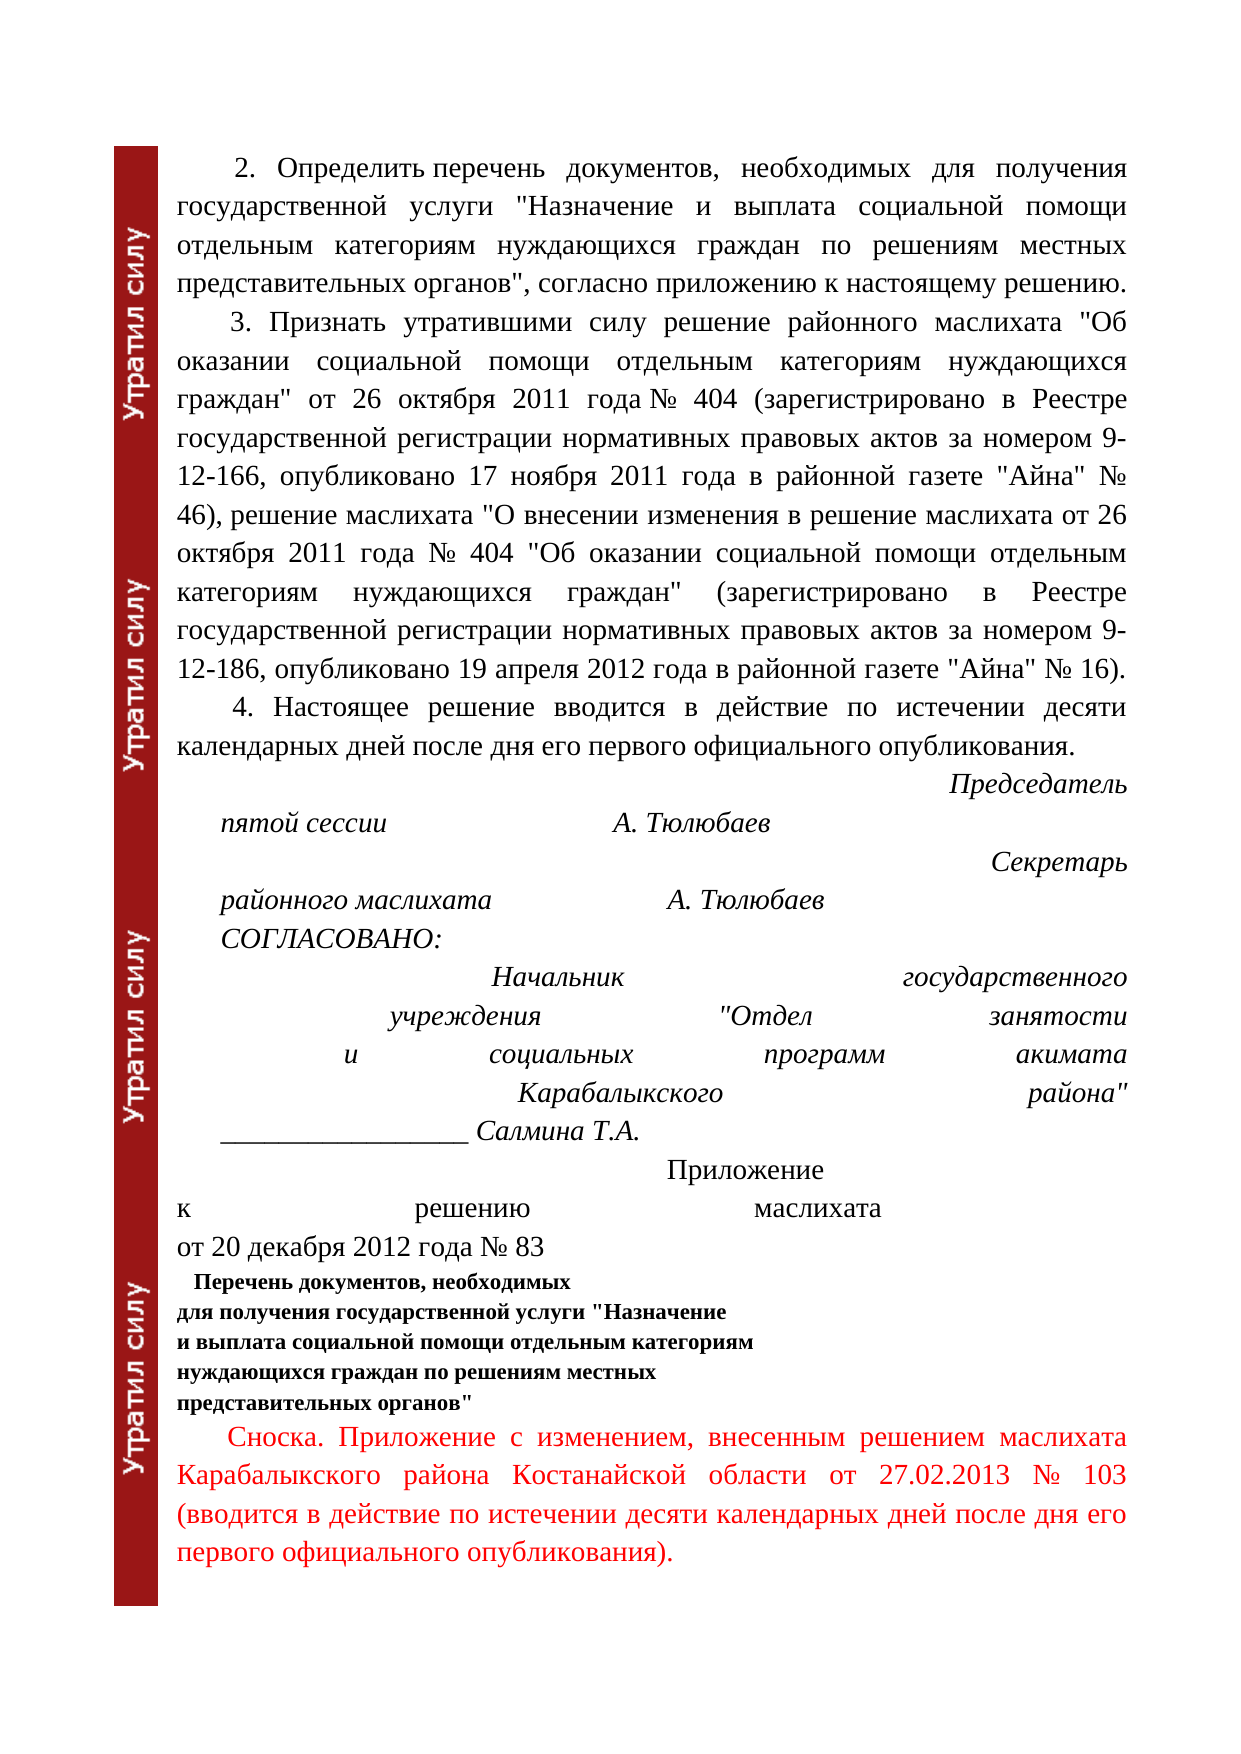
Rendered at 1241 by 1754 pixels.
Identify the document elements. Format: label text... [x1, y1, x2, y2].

text Приложение к решению маслихата от 20 декабря 2012 года № 83 [112, 1152, 1128, 1263]
text Начальник государственного учреждения "Отдел занятости и социальных программ акимата Карабалыкского района" _________________ Салмина Т.А. [112, 959, 1128, 1147]
picture [114, 762, 158, 767]
picture [114, 916, 158, 921]
text Перечень документов, необходимых для получения государственной услуги "Назначение и выплата социальной помощи отдельным категориям нуждающихся граждан по решениям местных представительных органов" [112, 1268, 1128, 1415]
picture [114, 1263, 158, 1268]
picture [114, 839, 158, 844]
text Сноска. Приложение с изменением, внесенным решением маслихата Карабалыкского района Костанайской области от 27.02.2013 № 103 (вводится в действие по истечении десяти календарных дней после дня его первого официального опубликования). [112, 1419, 1128, 1568]
picture [114, 1415, 158, 1419]
text Секретарь районного маслихата А. Тюлюбаев [112, 844, 1128, 916]
text СОГЛАСОВАНО: [112, 921, 1128, 954]
text Председатель пятой сессии А. Тюлюбаев [112, 767, 1128, 839]
picture [114, 1568, 158, 1606]
picture [114, 146, 158, 150]
picture [114, 954, 158, 959]
picture [114, 1147, 158, 1152]
